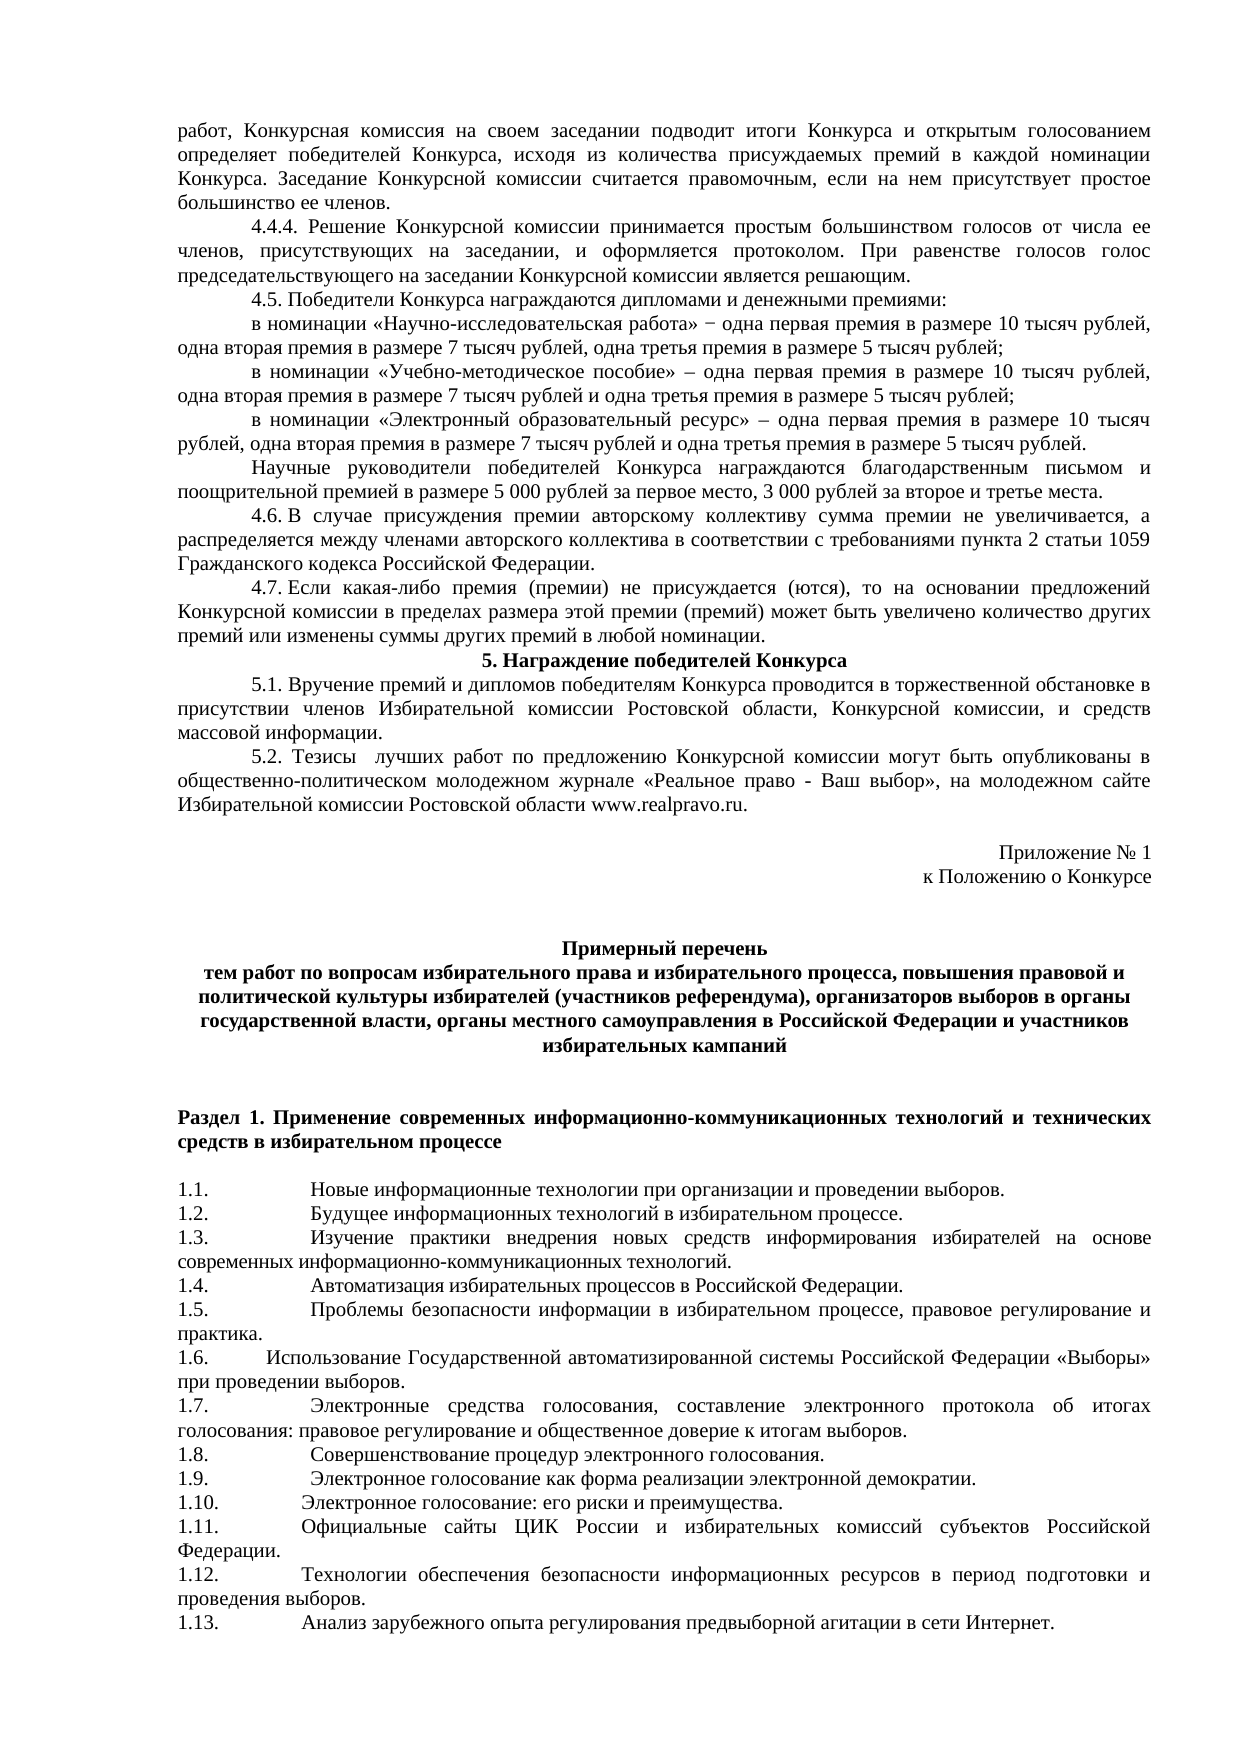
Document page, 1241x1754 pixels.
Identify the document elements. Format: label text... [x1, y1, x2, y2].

text тем работ по вопросам избирательного права и избирательного процесса, повышения правовой и политической культуры избирателей (участников референдума), организаторов выборов в органы государственной власти, органы местного самоуправления в Российской Федерации и участников избирательных кампаний [177, 960, 1152, 1057]
list Использование Государственной автоматизированной системы Российской Федерации «Выборы» при проведении выборов. [177, 1345, 1152, 1393]
text в номинации «Учебно-методическое пособие» – одна первая премия в размере 10 тысяч рублей, одна вторая премия в размере 7 тысяч рублей и одна третья премия в размере 5 тысяч рублей; [177, 359, 1152, 407]
list Совершенствование процедур электронного голосования. [177, 1442, 1152, 1466]
text Примерный перечень [177, 936, 1152, 960]
text в номинации «Научно-исследовательская работа» − одна первая премия в размере 10 тысяч рублей, одна вторая премия в размере 7 тысяч рублей, одна третья премия в размере 5 тысяч рублей; [177, 311, 1152, 359]
list Официальные сайты ЦИК России и избирательных комиссий субъектов Российской Федерации. [177, 1514, 1152, 1562]
list Автоматизация избирательных процессов в Российской Федерации. [177, 1273, 1152, 1297]
list Электронное голосование как форма реализации электронной демократии. [177, 1466, 1152, 1490]
list Электронное голосование: его риски и преимущества. [177, 1490, 1152, 1514]
list Новые информационные технологии при организации и проведении выборов. [177, 1177, 1152, 1201]
text 4.7. Если какая-либо премия (премии) не присуждается (ются), то на основании предложений Конкурсной комиссии в пределах размера этой премии (премий) может быть увеличено количество других премий или изменены суммы других премий в любой номинации. [177, 575, 1152, 647]
text Раздел 1. Применение современных информационно-коммуникационных технологий и технических средств в избирательном процессе [177, 1105, 1152, 1153]
list Технологии обеспечения безопасности информационных ресурсов в период подготовки и проведения выборов. [177, 1562, 1152, 1610]
text 5. Награждение победителей Конкурса [177, 647, 1152, 672]
text в номинации «Электронный образовательный ресурс» – одна первая премия в размере 10 тысяч рублей, одна вторая премия в размере 7 тысяч рублей и одна третья премия в размере 5 тысяч рублей. [177, 407, 1152, 455]
text 5.1. Вручение премий и дипломов победителям Конкурса проводится в торжественной обстановке в присутствии членов Избирательной комиссии Ростовской области, Конкурсной комиссии, и средств массовой информации. [177, 672, 1152, 744]
text 4.5. Победители Конкурса награждаются дипломами и денежными премиями: [177, 287, 1152, 311]
list Электронные средства голосования, составление электронного протокола об итогах голосования: правовое регулирование и общественное доверие к итогам выборов. [177, 1393, 1152, 1442]
list Будущее информационных технологий в избирательном процессе. [177, 1201, 1152, 1225]
list Проблемы безопасности информации в избирательном процессе, правовое регулирование и практика. [177, 1297, 1152, 1345]
text Научные руководители победителей Конкурса награждаются благодарственным письмом и поощрительной премией в размере 5 000 рублей за первое место, 3 000 рублей за второе и третье места. [177, 455, 1152, 503]
text к Положению о Конкурсе [177, 864, 1152, 888]
text Приложение № 1 [177, 840, 1152, 864]
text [177, 118, 1152, 214]
text 5.2. Тезисы лучших работ по предложению Конкурсной комиссии могут быть опубликованы в общественно-политическом молодежном журнале «Реальное право - Ваш выбор», на молодежном сайте Избирательной комиссии Ростовской области www.realpravo.ru. [177, 744, 1152, 816]
list Изучение практики внедрения новых средств информирования избирателей на основе современных информационно-коммуникационных технологий. [177, 1225, 1152, 1273]
text 4.6. В случае присуждения премии авторскому коллективу сумма премии не увеличивается, а распределяется между членами авторского коллектива в соответствии с требованиями пункта 2 статьи 1059 Гражданского кодекса Российской Федерации. [177, 503, 1152, 575]
list Анализ зарубежного опыта регулирования предвыборной агитации в сети Интернет. [177, 1610, 1152, 1634]
text 4.4.4. Решение Конкурсной комиссии принимается простым большинством голосов от числа ее членов, присутствующих на заседании, и оформляется протоколом. При равенстве голосов голос председательствующего на заседании Конкурсной комиссии является решающим. [177, 214, 1152, 287]
